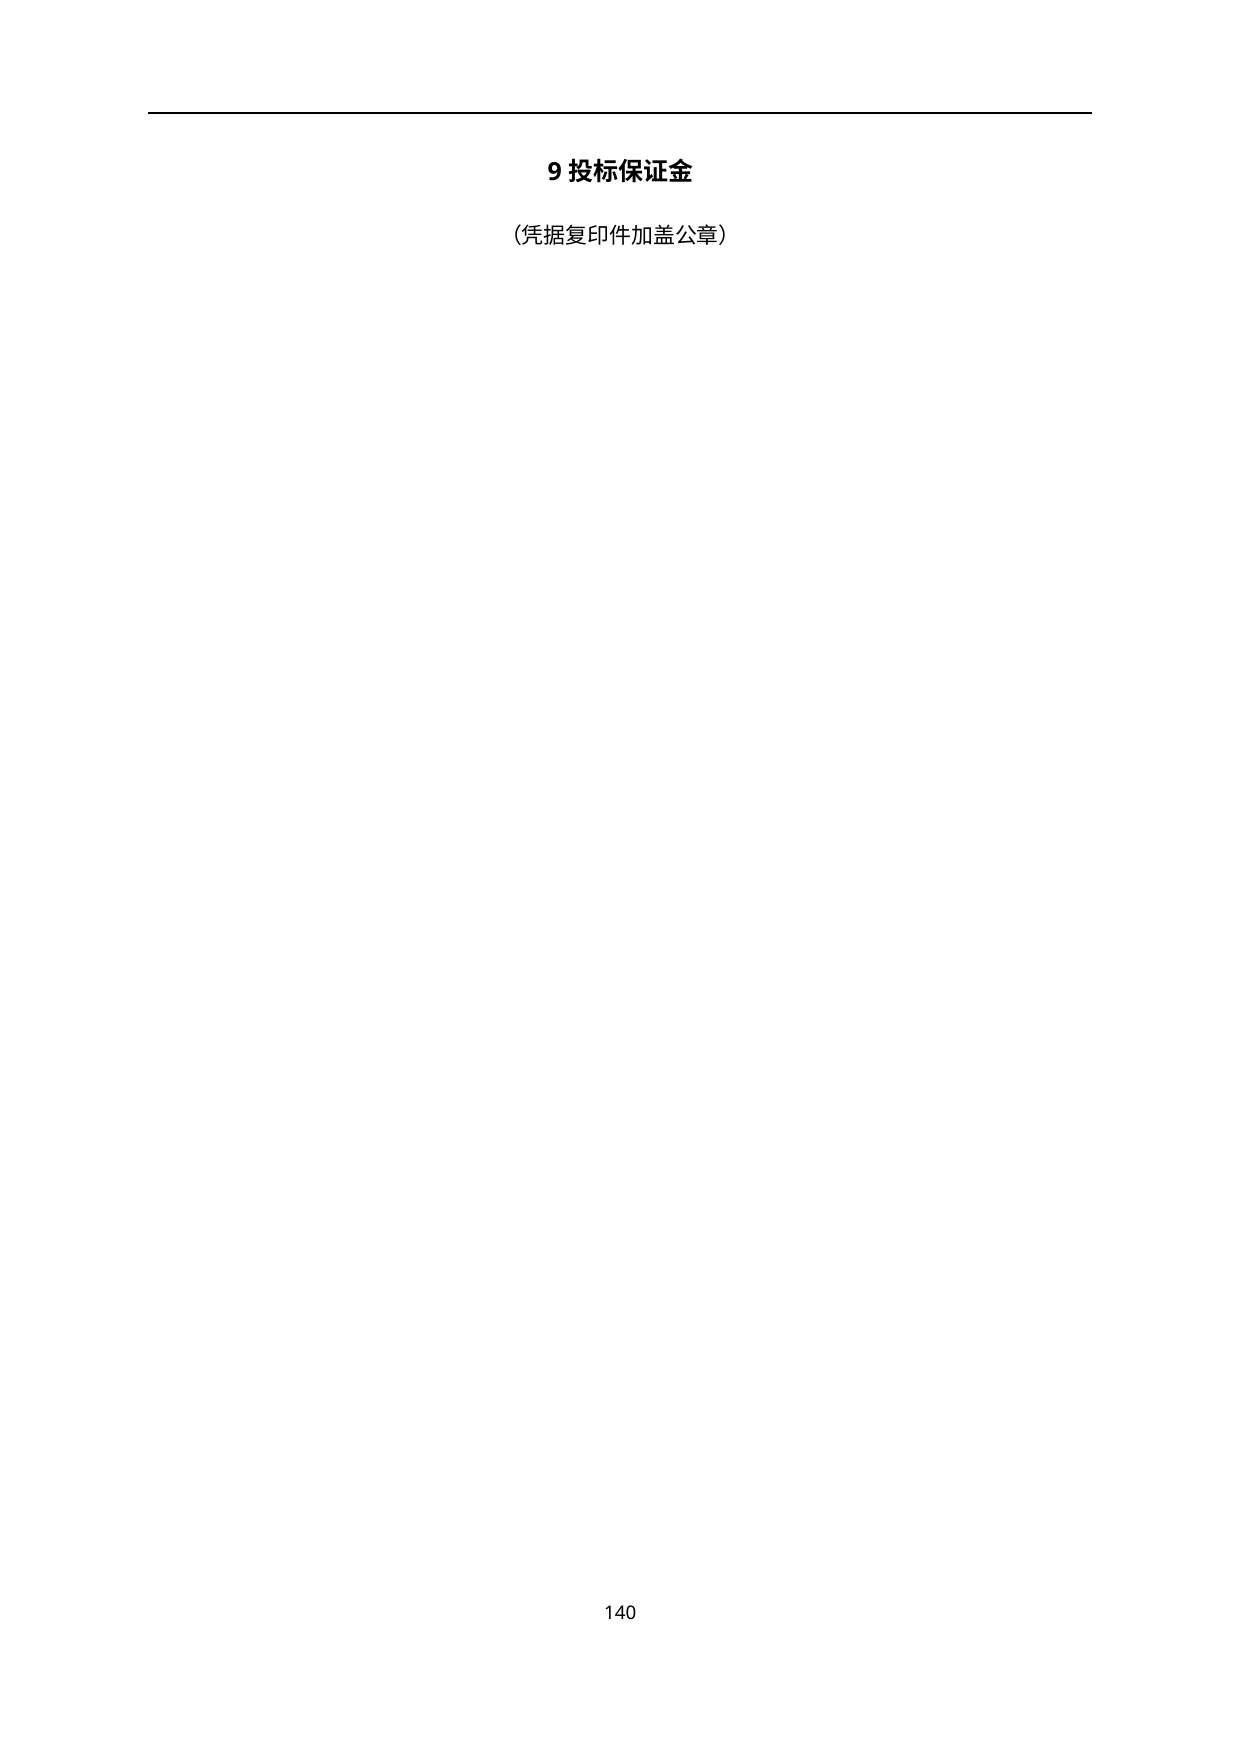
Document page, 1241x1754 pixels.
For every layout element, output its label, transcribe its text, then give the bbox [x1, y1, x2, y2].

text （凭据复印件加盖公章） [148, 218, 1092, 250]
subtitle 9 投标保证金 [148, 151, 1092, 188]
